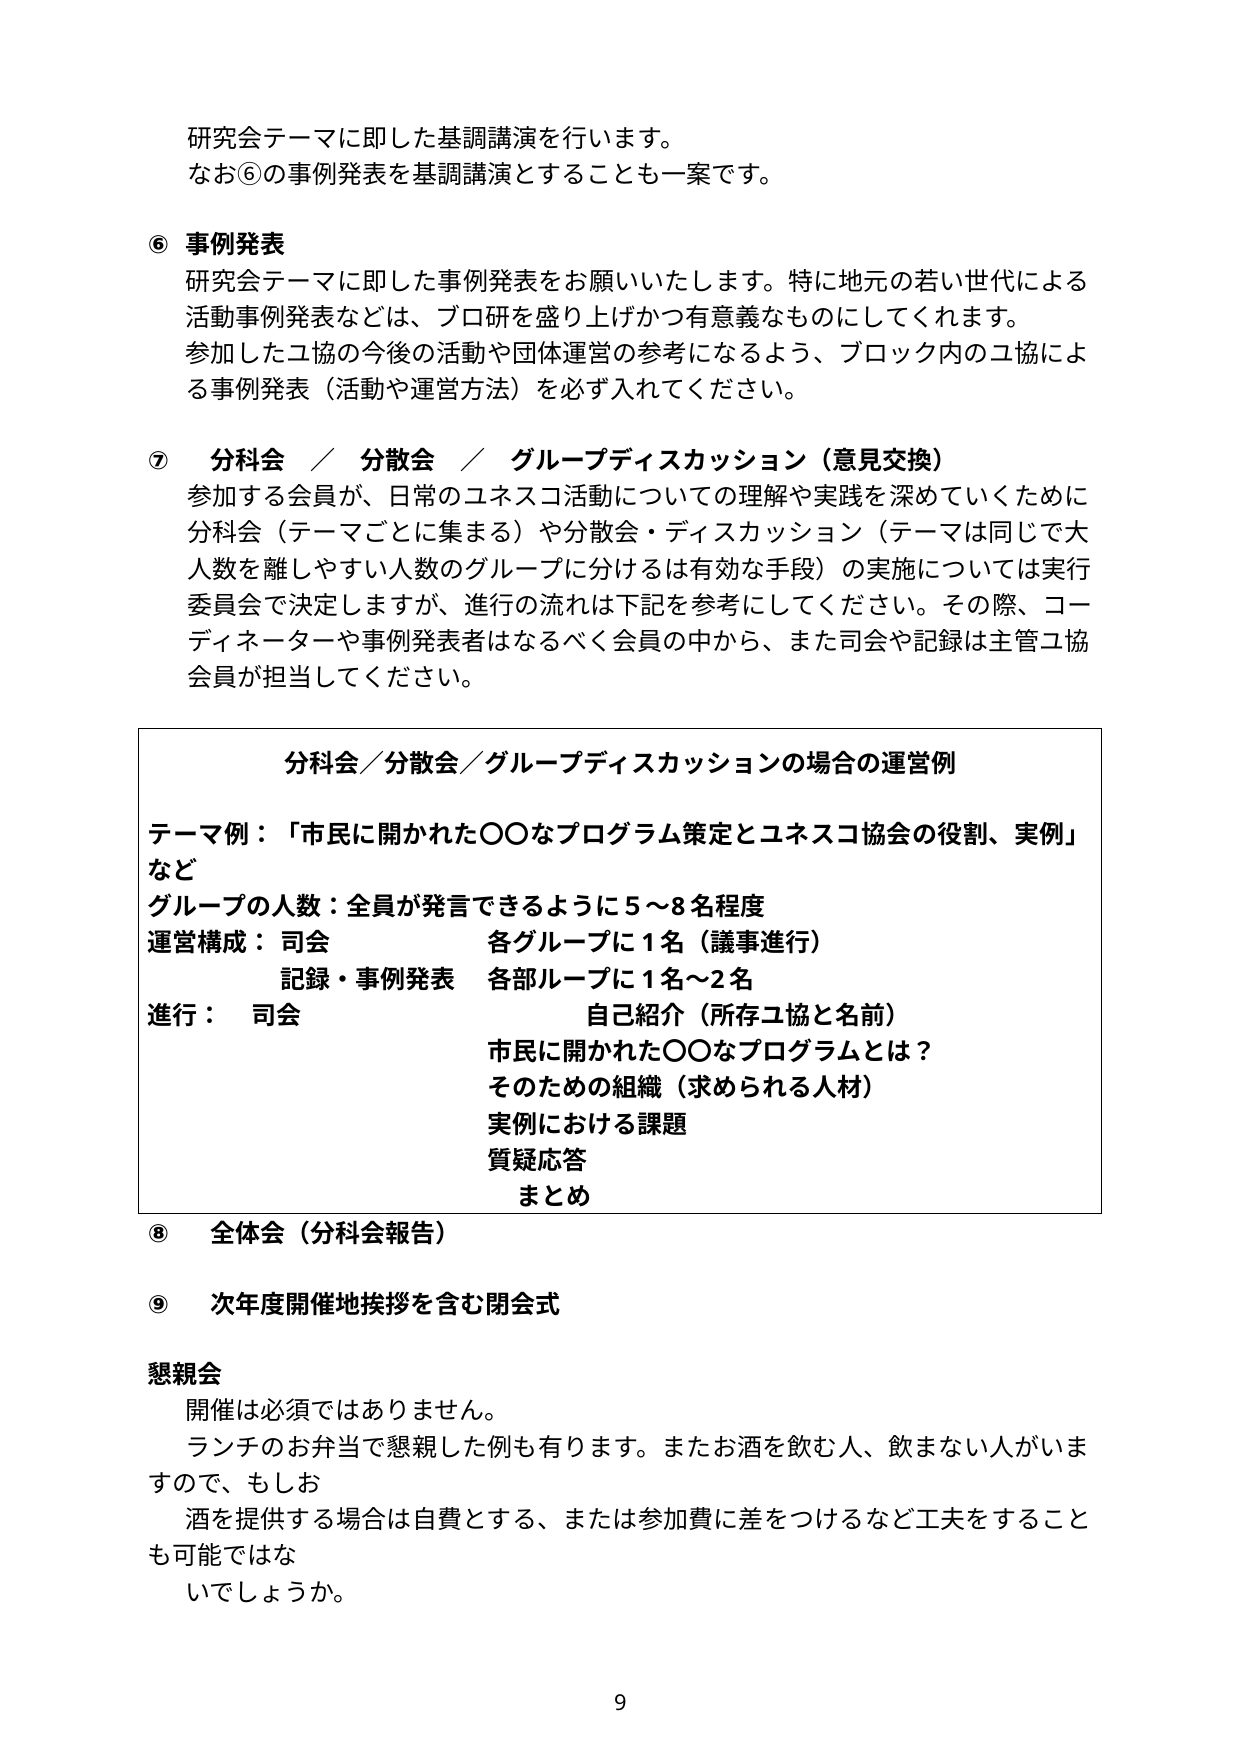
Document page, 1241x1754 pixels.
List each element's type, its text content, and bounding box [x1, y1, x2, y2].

text 質疑応答 [148, 1140, 1092, 1161]
text なお⑥の事例発表を基調講演とすることも一案です。 [162, 155, 1092, 191]
text 市民に開かれた〇〇なプログラムとは？ [148, 1032, 1092, 1068]
text 進行： 司会 自己紹介（所存ユ協と名前） [148, 995, 1092, 1032]
text そのための組織（求められる人材） [148, 1068, 1092, 1104]
list 分科会 ／ 分散会 ／ グループディスカッション（意見交換） [148, 440, 1092, 477]
text 記録・事例発表 各部ループに1名～2名 [148, 959, 1092, 995]
text 懇親会 [148, 1354, 1092, 1391]
text 運営構成： 司会 各グループに1名（議事進行） [148, 923, 1092, 959]
list 事例発表 [148, 225, 1092, 261]
list 全体会（分科会報告） [148, 1214, 1092, 1250]
text 参加する会員が、日常のユネスコ活動についての理解や実践を深めていくために分科会（テーマごとに集まる）や分散会・ディスカッション（テーマは同じで大人数を離しやすい人数のグループに分けるは有効な手段）の実施については実行委員会で決定しますが、進行の流れは下記を参考にしてください。その際、コーディネーターや事例発表者はなるべく会員の中から、また司会や記録は主管ユ協会員が担当してください。 [162, 477, 1092, 694]
text 研究会テーマに即した基調講演を行います。 [162, 118, 1092, 155]
list いでしょうか。 [147, 1572, 1092, 1608]
list 酒を提供する場合は自費とする、または参加費に差をつけるなど工夫をすることも可能ではな [147, 1499, 1092, 1572]
text テーマ例：「市民に開かれた〇〇なプログラム策定とユネスコ協会の役割、実例」など [148, 814, 1092, 887]
text 参加したユ協の今後の活動や団体運営の参考になるよう、ブロック内のユ協による事例発表（活動や運営方法）を必ず入れてください。 [186, 334, 1092, 406]
list 開催は必須ではありません。 [147, 1391, 1092, 1427]
text 実例における課題 [148, 1104, 1092, 1140]
list 次年度開催地挨拶を含む閉会式 [148, 1284, 1092, 1320]
text グループの人数：全員が発言できるように５～8名程度 [148, 887, 1092, 923]
text まとめ [139, 1161, 1101, 1213]
text 分科会／分散会／グループディスカッションの場合の運営例 [139, 729, 1101, 780]
text 研究会テーマに即した事例発表をお願いいたします。特に地元の若い世代による活動事例発表などは、ブロ研を盛り上げかつ有意義なものにしてくれます。 [186, 261, 1092, 334]
list ランチのお弁当で懇親した例も有ります。またお酒を飲む人、飲まない人がいますので、もしお [147, 1427, 1092, 1499]
